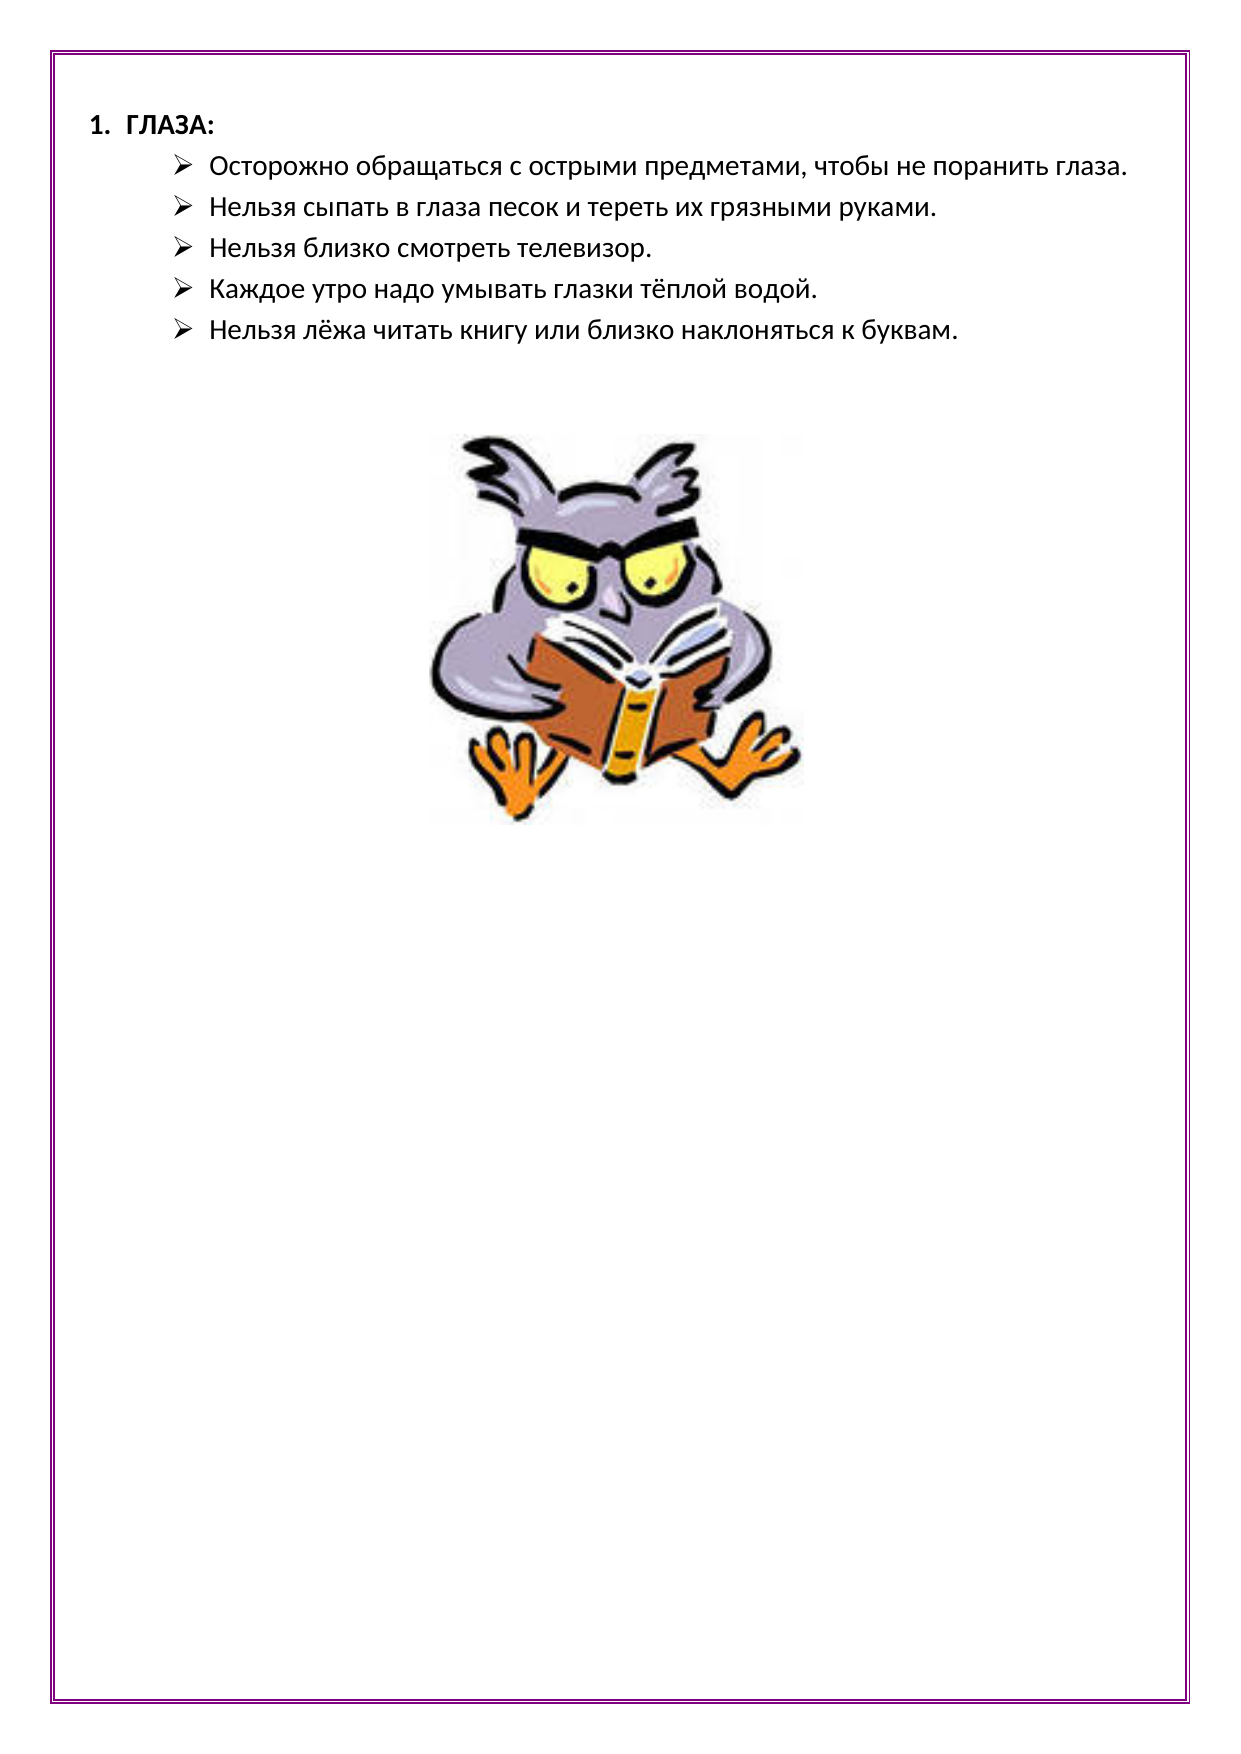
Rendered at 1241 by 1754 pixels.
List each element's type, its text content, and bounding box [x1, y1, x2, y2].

list Осторожно обращаться с острыми предметами, чтобы не поранить глаза. [172, 147, 1181, 183]
list Нельзя близко смотреть телевизор. [172, 229, 1181, 264]
list ГЛАЗА: [89, 106, 1181, 142]
list Нельзя сыпать в глаза песок и тереть их грязными руками. [172, 188, 1181, 224]
list Каждое утро надо умывать глазки тёплой водой. [172, 270, 1181, 306]
picture [428, 434, 804, 825]
list Нельзя лёжа читать книгу или близко наклоняться к буквам. [172, 311, 1181, 346]
